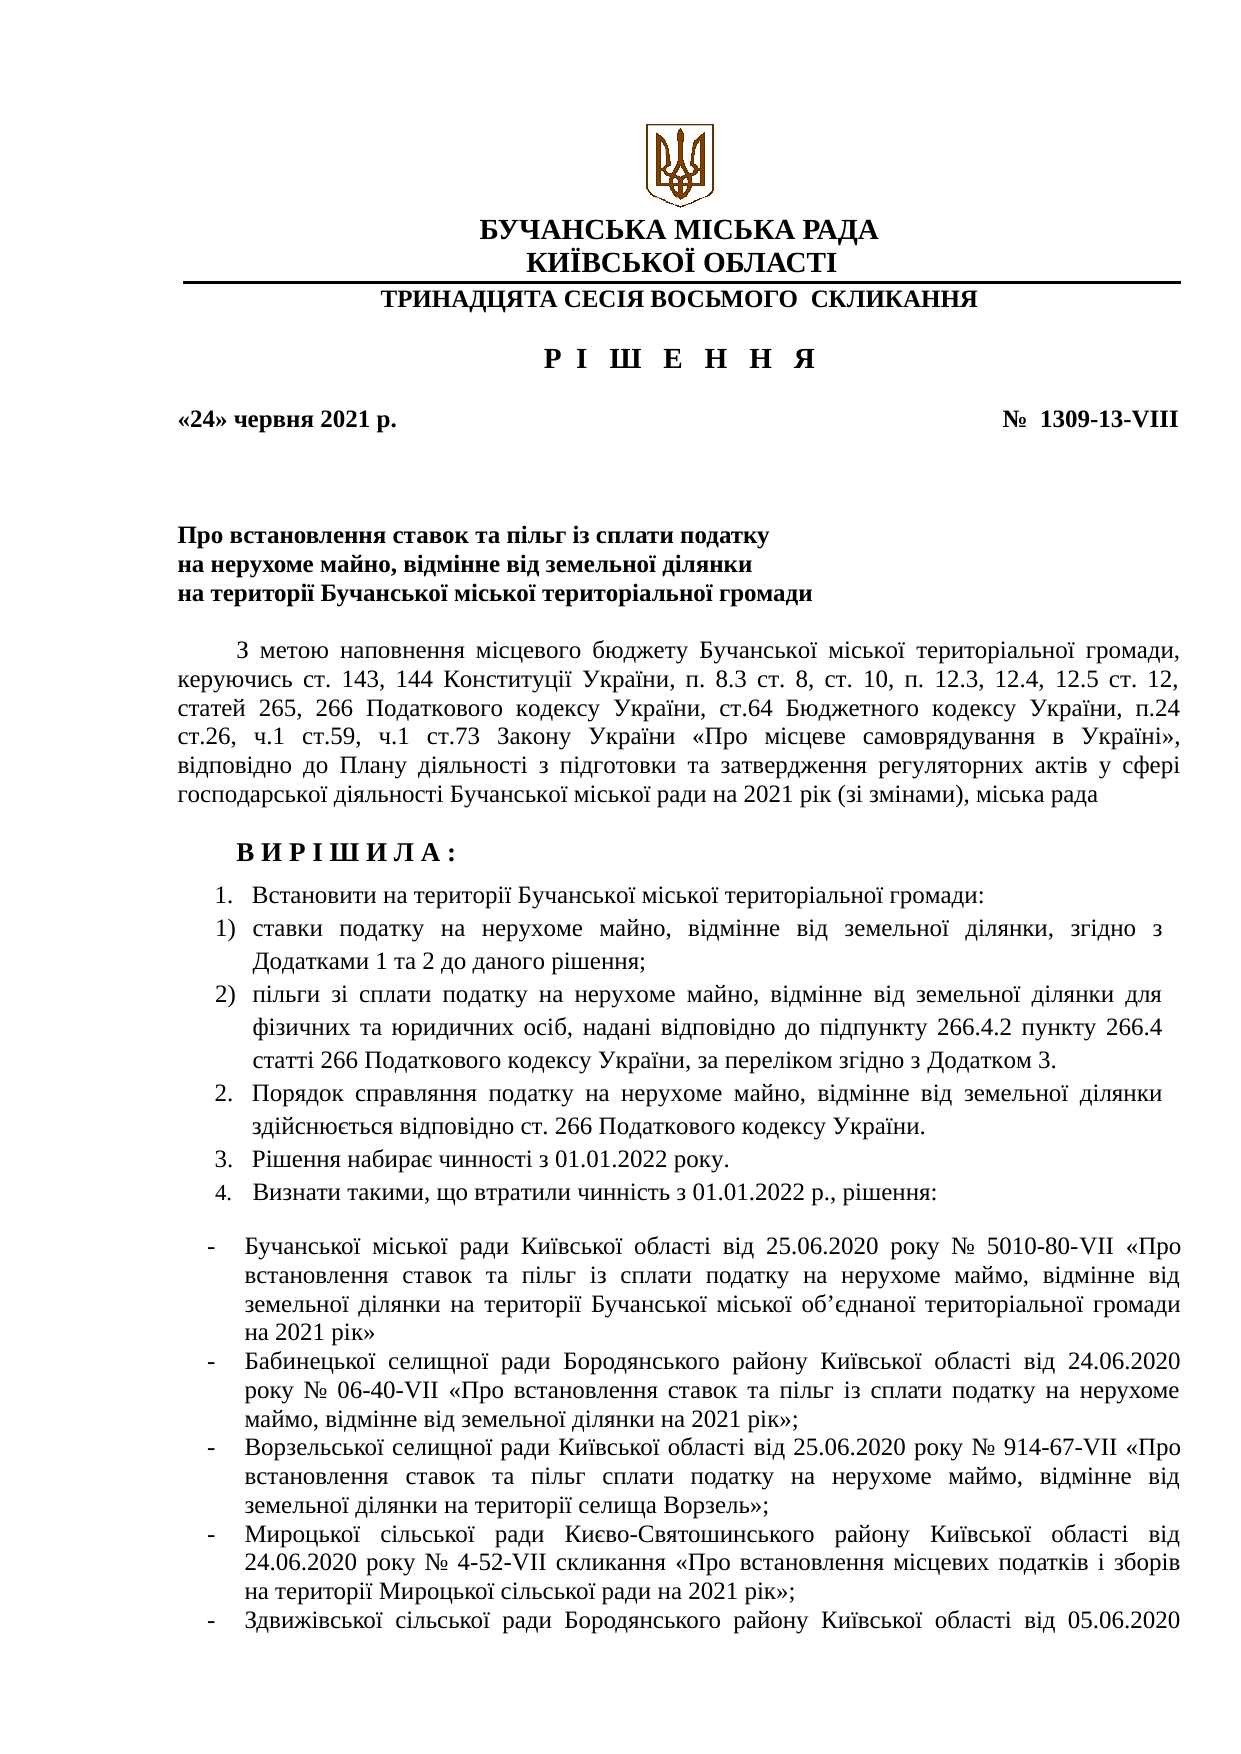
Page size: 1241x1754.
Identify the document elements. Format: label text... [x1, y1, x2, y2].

text Р І Ш Е Н Н Я [177, 342, 1181, 375]
list Мироцької сільської ради Києво-Святошинського району Київської області від 24.06.2020 року № 4-52-VII скликання «Про встановлення місцевих податків і зборів на території Мироцької сільської ради на 2021 рік»; [207, 1519, 1181, 1605]
list ставки податку на нерухоме майно, відмінне від земельної ділянки, згідно з Додатками 1 та 2 до даного рішення; [215, 913, 1163, 975]
list Визнати такими, що втратили чинність з 01.01.2022 р., рішення: [215, 1177, 1181, 1206]
text «24» червня 2021 р. № 1309-13-VIII [177, 404, 1181, 433]
text БУЧАНСЬКА МІСЬКА РАДА [177, 212, 1181, 245]
text В И Р І Ш И Л А : [177, 836, 1181, 868]
text ТРИНАДЦЯТА СЕСІЯ ВОСЬМОГО СКЛИКАННЯ [177, 284, 1181, 313]
list Рішення набирає чинності з 01.01.2022 року. [214, 1144, 1163, 1173]
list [207, 1605, 1181, 1634]
list Ворзельської селищної ради Київської області від 25.06.2020 року № 914-67-VІІ «Про встановлення ставок та пільг сплати податку на нерухоме маймо, відмінне від земельної ділянки на території селища Ворзель»; [207, 1432, 1181, 1519]
list Встановити на території Бучанської міської територіальної громади: [214, 880, 1163, 909]
list Бабинецької селищної ради Бородянського району Київської області від 24.06.2020 року № 06-40-VII «Про встановлення ставок та пільг із сплати податку на нерухоме маймо, відмінне від земельної ділянки на 2021 рік»; [207, 1346, 1181, 1432]
text Про встановлення ставок та пільг із сплати податку [177, 520, 1181, 549]
list Порядок справляння податку на нерухоме майно, відмінне від земельної ділянки здійснюється відповідно ст. 266 Податкового кодексу України. [214, 1078, 1163, 1140]
text на нерухоме майно, відмінне від земельної ділянки [177, 549, 1181, 578]
text КИЇВСЬКОЇ ОБЛАСТІ [183, 245, 1181, 281]
picture [639, 118, 720, 212]
list пільги зі сплати податку на нерухоме майно, відмінне від земельної ділянки для фізичних та юридичних осіб, надані відповідно до підпункту 266.4.2 пункту 266.4 статті 266 Податкового кодексу України, за переліком згідно з Додатком 3. [215, 979, 1163, 1074]
text на території Бучанської міської територіальної громади [177, 578, 1181, 606]
text З метою наповнення місцевого бюджету Бучанської міської територіальної громади, керуючись ст. 143, 144 Конституції України, п. 8.3 ст. 8, ст. 10, п. 12.3, 12.4, 12.5 ст. 12, статей 265, 266 Податкового кодексу України, ст.64 Бюджетного кодексу України, п.24 ст.26, ч.1 ст.59, ч.1 ст.73 Закону України «Про місцеве самоврядування в Україні», відповідно до Плану діяльності з підготовки та затвердження регуляторних актів у сфері господарської діяльності Бучанської міської ради на 2021 рік (зі змінами), міська рада [177, 635, 1181, 808]
list Бучанської міської ради Київської області від 25.06.2020 року № 5010-80-VII «Про встановлення ставок та пільг із сплати податку на нерухоме маймо, відмінне від земельної ділянки на території Бучанської міської об’єднаної територіальної громади на 2021 рік» [207, 1231, 1181, 1346]
